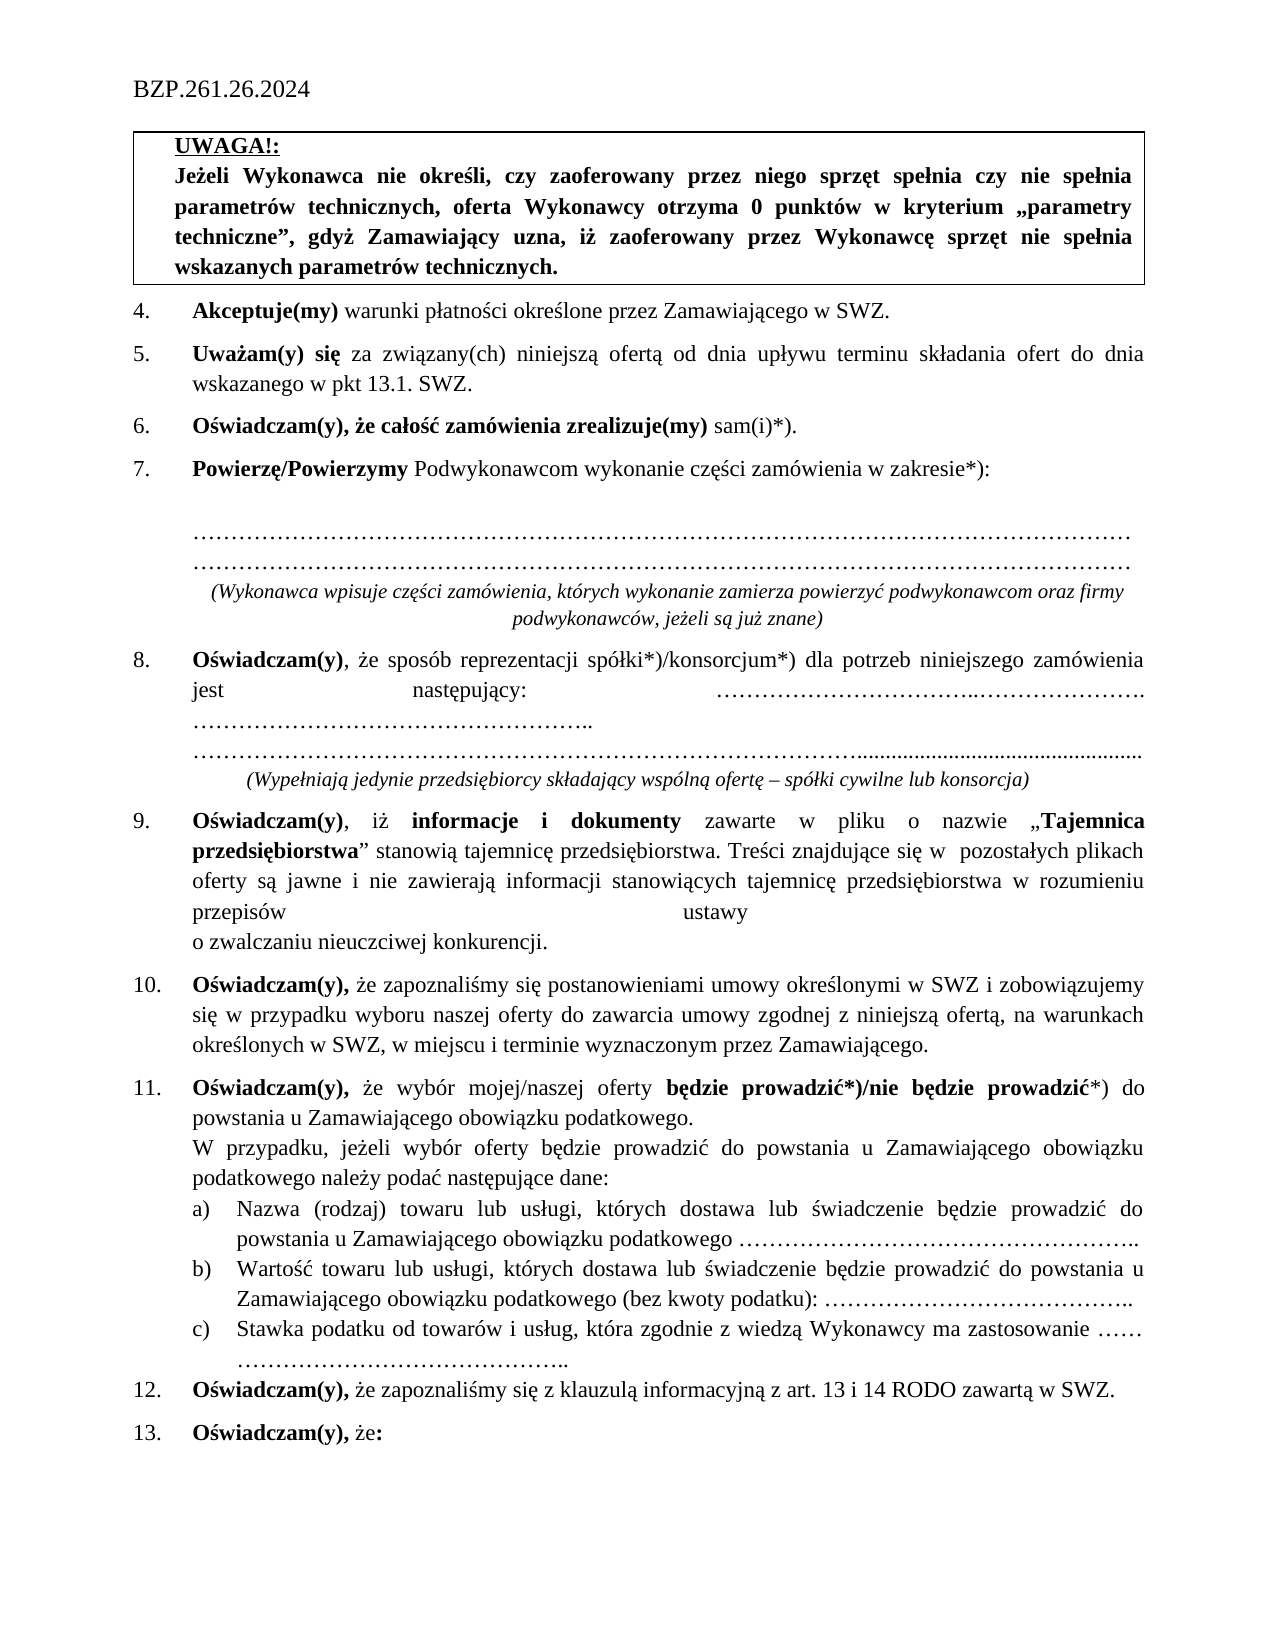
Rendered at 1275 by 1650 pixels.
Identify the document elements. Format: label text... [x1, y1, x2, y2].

list Nazwa (rodzaj) towaru lub usługi, których dostawa lub świadczenie będzie prowadzić do powstania u Zamawiającego obowiązku podatkowego …………………………………………….. [192, 1195, 1145, 1251]
text ………………………………………………………………………………………………………………………………………………………………………………………………………………………… [133, 486, 1145, 575]
list Powierzę/Powierzymy Podwykonawcom wykonanie części zamówienia w zakresie*): [133, 455, 1145, 482]
text (Wykonawca wpisuje części zamówienia, których wykonanie zamierza powierzyć podwykonawcom oraz firmy podwykonawców, jeżeli są już znane) [192, 578, 1145, 630]
list Wartość towaru lub usługi, których dostawa lub świadczenie będzie prowadzić do powstania u Zamawiającego obowiązku podatkowego (bez kwoty podatku): ………………………………….. [192, 1255, 1145, 1312]
list Oświadczam(y), że zapoznaliśmy się postanowieniami umowy określonymi w SWZ i zobowiązujemy się w przypadku wyboru naszej oferty do zawarcia umowy zgodnej z niniejszą ofertą, na warunkach określonych w SWZ, w miejscu i terminie wyznaczonym przez Zamawiającego. [133, 971, 1145, 1057]
text (Wypełniają jedynie przedsiębiorcy składający wspólną ofertę – spółki cywilne lub konsorcja) [133, 767, 1145, 791]
list Oświadczam(y), że: [133, 1419, 1145, 1445]
text W przypadku, jeżeli wybór oferty będzie prowadzić do powstania u Zamawiającego obowiązku podatkowego należy podać następujące dane: [192, 1134, 1145, 1191]
list Oświadczam(y), że zapoznaliśmy się z klauzulą informacyjną z art. 13 i 14 RODO zawartą w SWZ. [133, 1376, 1145, 1402]
list Stawka podatku od towarów i usług, która zgodnie z wiedzą Wykonawcy ma zastosowanie …… …………………………………….. [192, 1316, 1145, 1372]
list Uważam(y) się za związany(ch) niniejszą ofertą od dnia upływu terminu składania ofert do dnia wskazanego w pkt 13.1. SWZ. [133, 340, 1145, 396]
list Akceptuje(my) warunki płatności określone przez Zamawiającego w SWZ. [133, 297, 1145, 323]
list Oświadczam(y), że sposób reprezentacji spółki*)/konsorcjum*) dla potrzeb niniejszego zamówienia jest następujący: ……………………………..………………….…………………………………………….. …………………………………………………………………………….................................................. [133, 646, 1145, 763]
list Oświadczam(y), iż informacje i dokumenty zawarte w pliku o nazwie „Tajemnica przedsiębiorstwa” stanowią tajemnicę przedsiębiorstwa. Treści znajdujące się w pozostałych plikach oferty są jawne i nie zawierają informacji stanowiących tajemnicę przedsiębiorstwa w rozumieniu przepisów ustawy o zwalczaniu nieuczciwej konkurencji. [133, 807, 1145, 954]
list Oświadczam(y), że całość zamówienia zrealizuje(my) sam(i)*). [133, 413, 1145, 439]
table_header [134, 133, 1144, 283]
list Oświadczam(y), że wybór mojej/naszej oferty będzie prowadzić*)/nie będzie prowadzić*) do powstania u Zamawiającego obowiązku podatkowego. [133, 1074, 1145, 1130]
